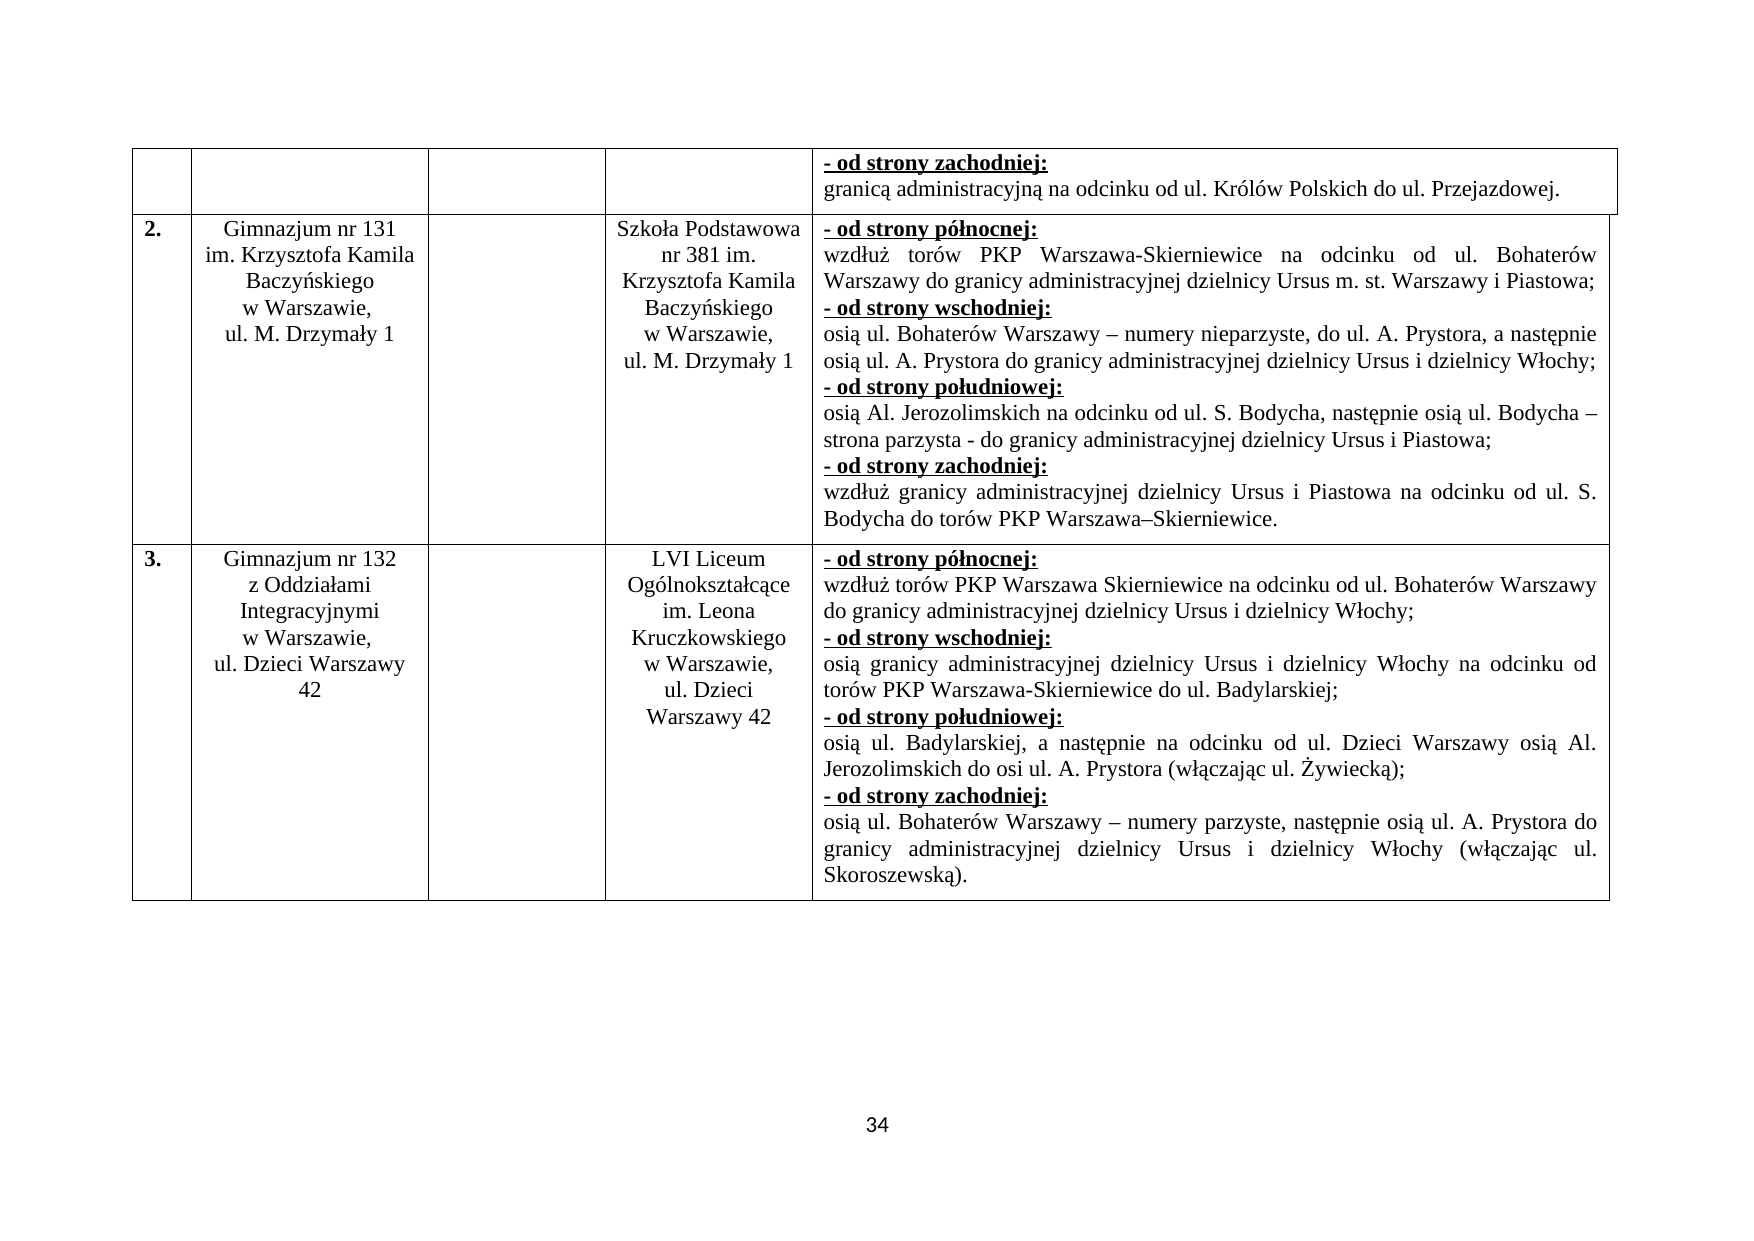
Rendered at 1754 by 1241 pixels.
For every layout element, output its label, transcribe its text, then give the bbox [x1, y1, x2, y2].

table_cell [813, 149, 1617, 214]
table_cell [429, 545, 605, 900]
table_cell - od strony północnej: wzdłuż torów PKP Warszawa Skierniewice na odcinku od ul. Bohaterów Warszawy do granicy administracyjnej dzielnicy Ursus i dzielnicy Włochy; - od strony wschodniej: osią granicy administracyjnej dzielnicy Ursus i dzielnicy Włochy na odcinku od torów PKP Warszawa-Skierniewice do ul. Badylarskiej; - od strony południowej: osią ul. Badylarskiej, a następnie na odcinku od ul. Dzieci Warszawy osią Al. Jerozolimskich do osi ul. A. Prystora (włączając ul. Żywiecką); - od strony zachodniej: osią ul. Bohaterów Warszawy – numery parzyste, następnie osią ul. A. Prystora do granicy administracyjnej dzielnicy Ursus i dzielnicy Włochy (włączając ul. Skoroszewską). [813, 545, 1609, 900]
table_cell Gimnazjum nr 132 z Oddziałami Integracyjnymi w Warszawie, ul. Dzieci Warszawy 42 [192, 545, 428, 900]
table_cell Gimnazjum nr 131 im. Krzysztofa Kamila Baczyńskiego w Warszawie, ul. M. Drzymały 1 [192, 215, 428, 544]
table_cell [133, 149, 191, 214]
table_cell [429, 215, 605, 544]
table_cell [429, 149, 605, 214]
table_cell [606, 149, 812, 214]
table_cell - od strony północnej: wzdłuż torów PKP Warszawa-Skierniewice na odcinku od ul. Bohaterów Warszawy do granicy administracyjnej dzielnicy Ursus m. st. Warszawy i Piastowa; - od strony wschodniej: osią ul. Bohaterów Warszawy – numery nieparzyste, do ul. A. Prystora, a następnie osią ul. A. Prystora do granicy administracyjnej dzielnicy Ursus i dzielnicy Włochy; - od strony południowej: osią Al. Jerozolimskich na odcinku od ul. S. Bodycha, następnie osią ul. Bodycha – strona parzysta - do granicy administracyjnej dzielnicy Ursus i Piastowa; - od strony zachodniej: wzdłuż granicy administracyjnej dzielnicy Ursus i Piastowa na odcinku od ul. S. Bodycha do torów PKP Warszawa–Skierniewice. [813, 215, 1609, 544]
table_cell [133, 215, 191, 544]
table_cell Szkoła Podstawowa nr 381 im. Krzysztofa Kamila Baczyńskiego w Warszawie, ul. M. Drzymały 1 [606, 215, 812, 544]
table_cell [192, 149, 428, 214]
table_cell [133, 545, 191, 900]
table_cell LVI Liceum Ogólnokształcące im. Leona Kruczkowskiego w Warszawie, ul. Dzieci Warszawy 42 [606, 545, 812, 900]
